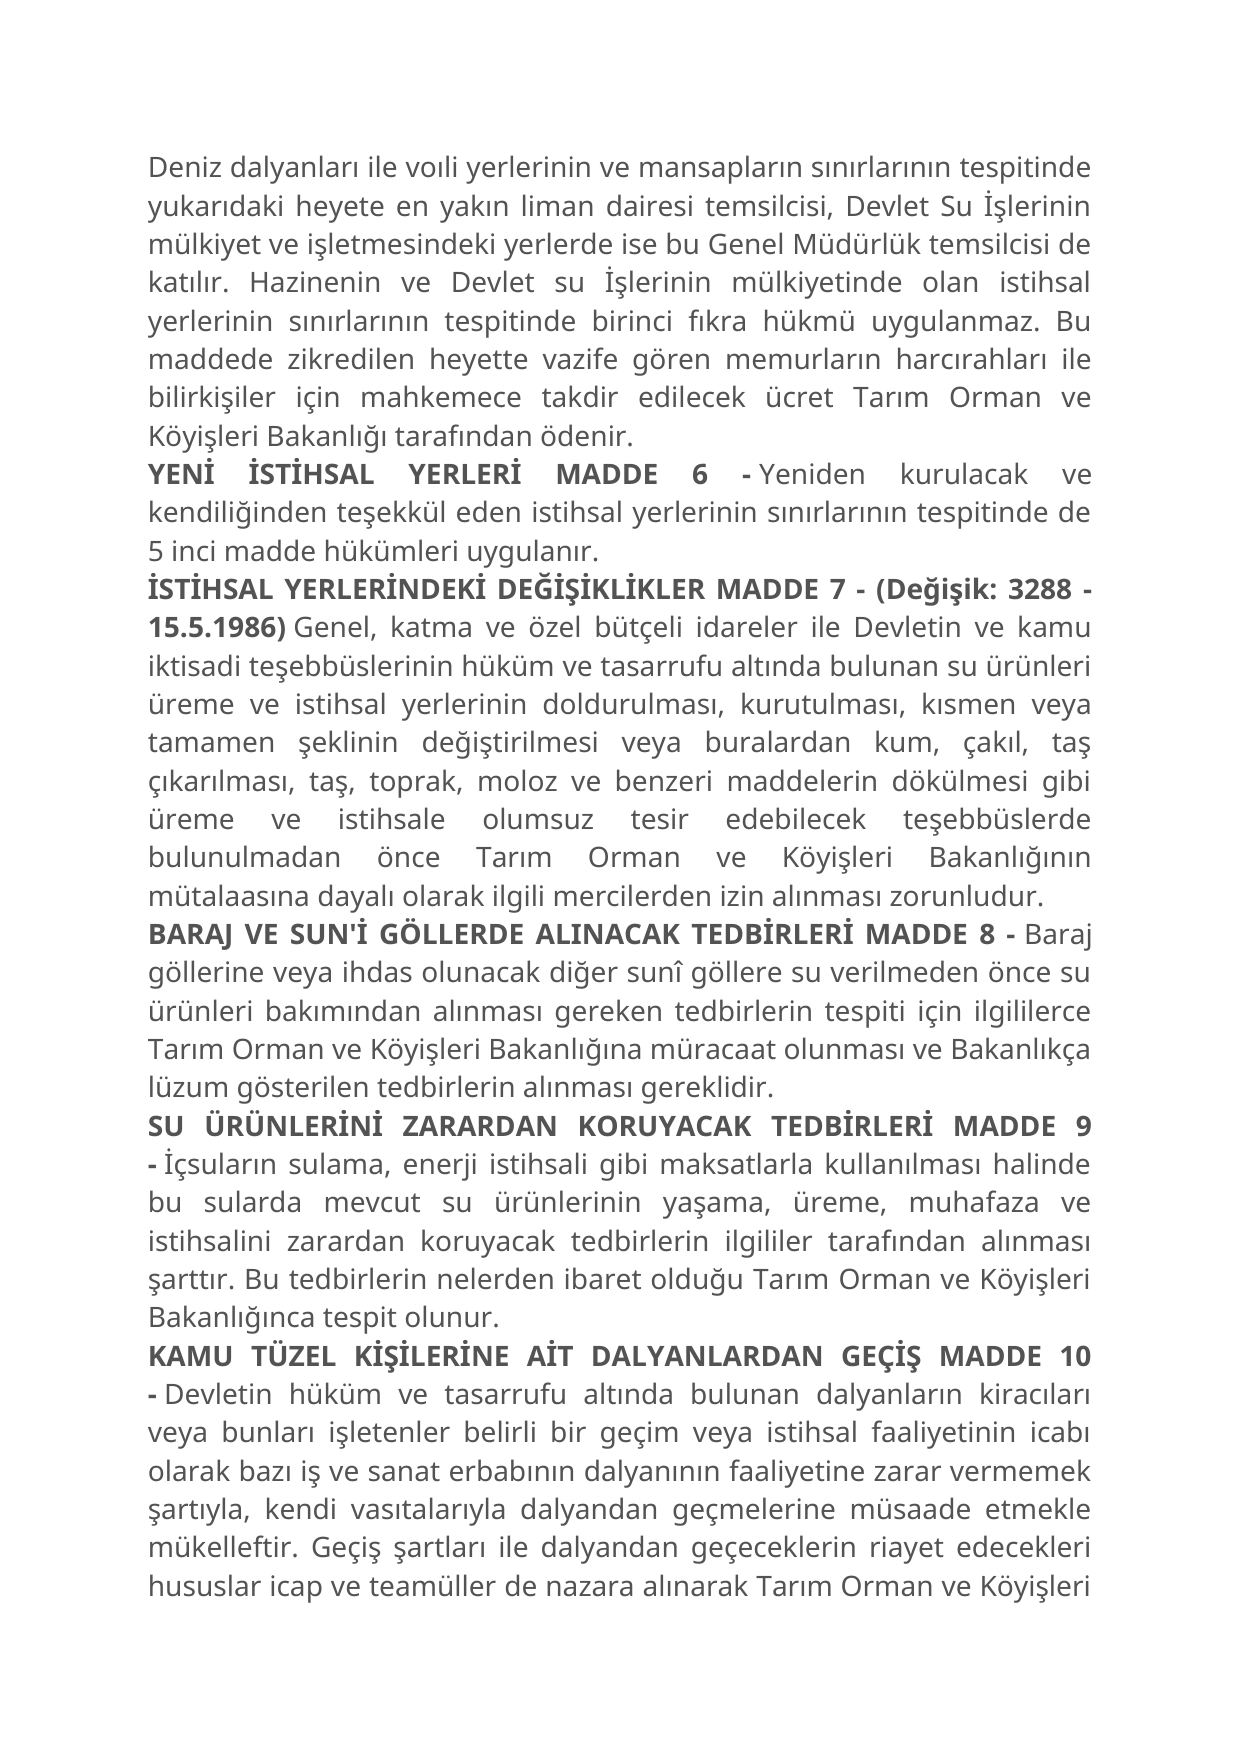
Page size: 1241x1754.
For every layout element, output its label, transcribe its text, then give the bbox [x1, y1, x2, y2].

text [148, 1336, 1093, 1604]
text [148, 148, 1093, 454]
text SU ÜRÜNLERİNİ ZARARDAN KORUYACAK TEDBİRLERİ MADDE 9 - İçsuların sulama, enerji istihsali gibi maksatlarla kullanılması halinde bu sularda mevcut su ürünlerinin yaşama, üreme, muhafaza ve istihsalini zarardan koruyacak tedbirlerin ilgililer tarafından alınması şarttır. Bu tedbirlerin nelerden ibaret olduğu Tarım Orman ve Köyişleri Bakanlığınca tespit olunur. [148, 1106, 1093, 1336]
text İSTİHSAL YERLERİNDEKİ DEĞİŞİKLİKLER MADDE 7 - (Değişik: 3288 - 15.5.1986) Genel, katma ve özel bütçeli idareler ile Devletin ve kamu iktisadi teşebbüslerinin hüküm ve tasarrufu altında bulunan su ürünleri üreme ve istihsal yerlerinin doldurulması, kurutulması, kısmen veya tamamen şeklinin değiştirilmesi veya buralardan kum, çakıl, taş çıkarılması, taş, toprak, moloz ve benzeri maddelerin dökülmesi gibi üreme ve istihsale olumsuz tesir edebilecek teşebbüslerde bulunulmadan önce Tarım Orman ve Köyişleri Bakanlığının mütalaasına dayalı olarak ilgili mercilerden izin alınması zorunludur. [148, 569, 1093, 914]
text YENİ İSTİHSAL YERLERİ MADDE 6 - Yeniden kurulacak ve kendiliğinden teşekkül eden istihsal yerlerinin sınırlarının tespitinde de 5 inci madde hükümleri uygulanır. [148, 454, 1093, 569]
text BARAJ VE SUN'İ GÖLLERDE ALINACAK TEDBİRLERİ MADDE 8 - Baraj göllerine veya ihdas olunacak diğer sunî göllere su verilmeden önce su ürünleri bakımından alınması gereken tedbirlerin tespiti için ilgililerce Tarım Orman ve Köyişleri Bakanlığına müracaat olunması ve Bakanlıkça lüzum gösterilen tedbirlerin alınması gereklidir. [148, 914, 1093, 1106]
